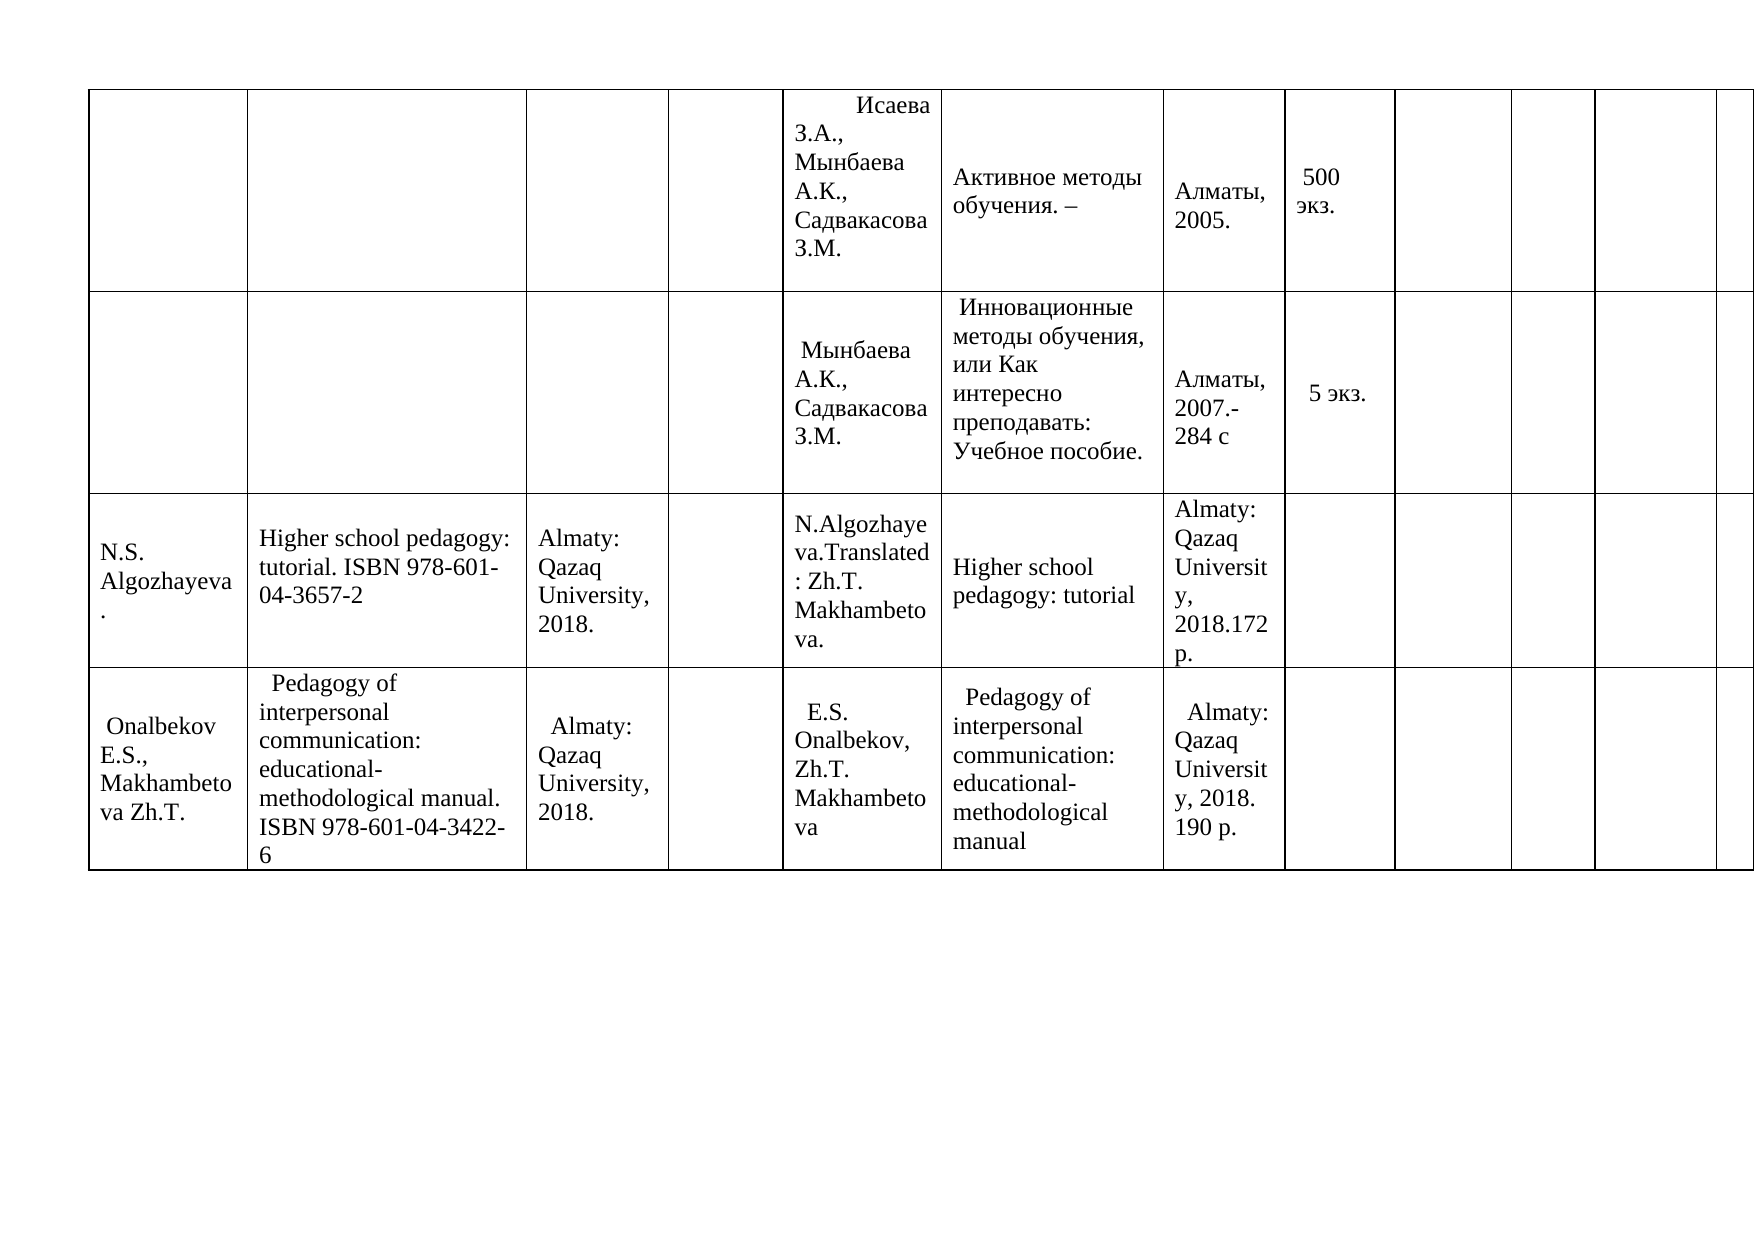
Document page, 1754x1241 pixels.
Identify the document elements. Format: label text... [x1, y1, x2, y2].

table_cell Активное методы обучения. – [942, 90, 1163, 291]
table_cell Мынбаева А.К., Садвакасова З.М. [784, 292, 941, 493]
table_cell [527, 292, 668, 493]
table_cell Higher school pedagogy: tutorial [942, 494, 1163, 667]
table_cell Higher school pedagogy: tutorial. ISBN 978-601-04-3657-2 [248, 494, 526, 667]
table_cell [248, 292, 526, 493]
table_cell [1396, 90, 1511, 291]
table_cell [1717, 668, 1753, 869]
table_cell Pedagogy of interpersonal communication: educational-methodological manual [942, 668, 1163, 869]
table_cell [669, 292, 782, 493]
table_cell [1717, 494, 1753, 667]
table_cell [1596, 90, 1716, 291]
table_cell [669, 494, 782, 667]
table_cell Алматы,2007.-284 с [1164, 292, 1284, 493]
table_cell [1396, 292, 1511, 493]
table_cell [669, 90, 782, 291]
table_cell 500 экз. [1286, 90, 1394, 291]
table_cell [248, 90, 526, 291]
table_cell [1512, 90, 1594, 291]
table_cell [1512, 668, 1594, 869]
table_cell Almaty: Qazaq University, 2018. [527, 668, 668, 869]
table_cell [1286, 668, 1394, 869]
table_cell Инновационные методы обучения, или Как интересно преподавать: Учебное пособие. [942, 292, 1163, 493]
table_cell [1286, 494, 1394, 667]
table_cell Pedagogy of interpersonal communication: educational-methodological manual. ISBN 978-601-04-3422-6 [248, 668, 526, 869]
table_cell Исаева З.А., Мынбаева А.К., Садвакасова З.М. [784, 90, 941, 291]
table_cell [1396, 494, 1511, 667]
table_cell [90, 292, 247, 493]
table_cell 5 экз. [1286, 292, 1394, 493]
table_cell N.Algozhayeva.Translated: Zh.T. Makhambetova. [784, 494, 941, 667]
table_cell Almaty: Qazaq University, 2018.172 p. [1164, 494, 1284, 667]
table_cell [1512, 494, 1594, 667]
table_cell [1396, 668, 1511, 869]
table_cell [90, 90, 247, 291]
table_cell [1717, 90, 1753, 291]
table_cell [1596, 494, 1716, 667]
table_cell [527, 90, 668, 291]
table_cell [1596, 292, 1716, 493]
table_cell N.S. Algozhayeva. [90, 494, 247, 667]
table_cell [1596, 668, 1716, 869]
table_cell Onalbekov E.S., Makhambetova Zh.T. [90, 668, 247, 869]
table_cell Алматы, 2005. [1164, 90, 1284, 291]
table_cell [1512, 292, 1594, 493]
table_cell Almaty: Qazaq University, 2018. 190 p. [1164, 668, 1284, 869]
table_cell E.S. Onalbekov, Zh.T. Makhambetova [784, 668, 941, 869]
table_cell [669, 668, 782, 869]
table_cell Almaty: Qazaq University, 2018. [527, 494, 668, 667]
table_cell [1717, 292, 1753, 493]
